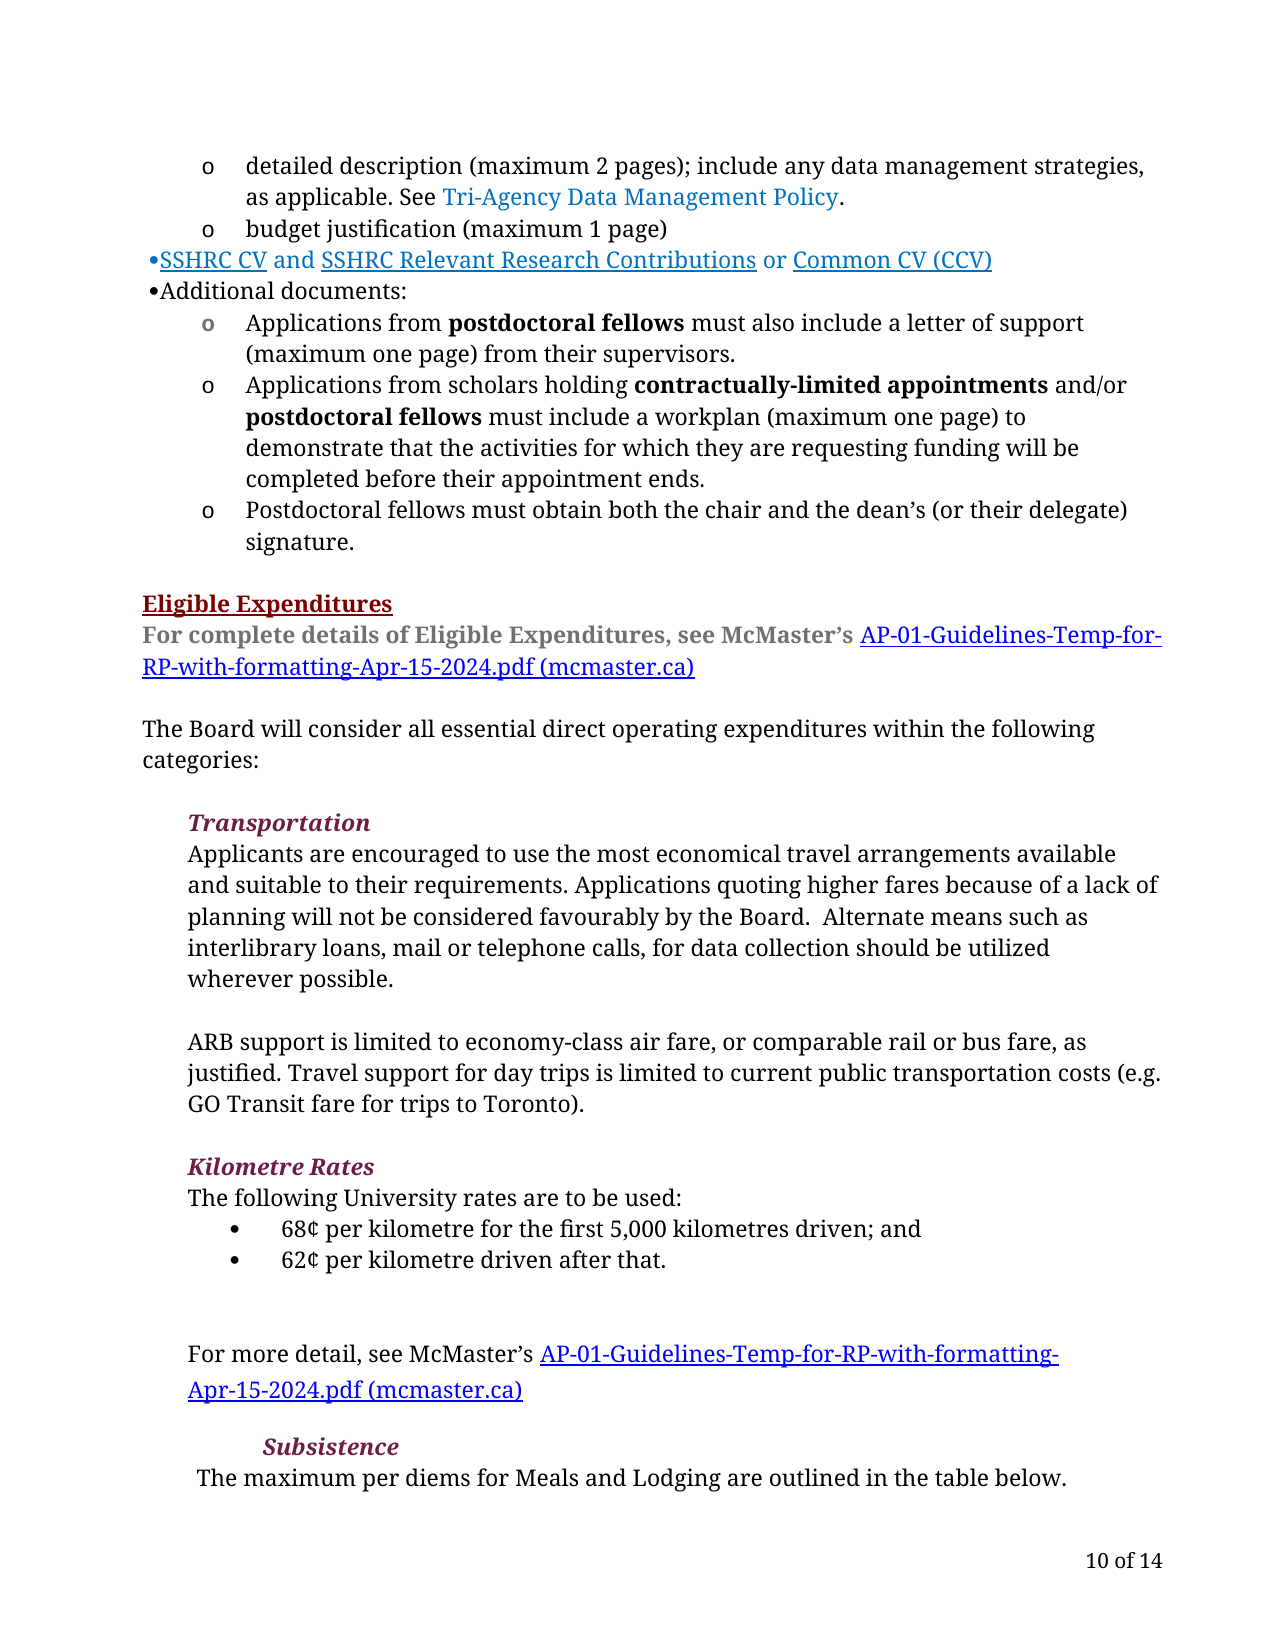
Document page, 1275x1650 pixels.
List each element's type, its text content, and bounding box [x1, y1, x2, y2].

list Applications from postdoctoral fellows must also include a letter of support (maximum one page) from their supervisors. [201, 306, 1162, 369]
list SSHRC CV and SSHRC Relevant Research Contributions or Common CV (CCV) [150, 244, 1162, 275]
subtitle Kilometre Rates [187, 1151, 1162, 1182]
subtitle Transportation [187, 807, 1162, 838]
list 68¢ per kilometre for the first 5,000 kilometres driven; and [231, 1213, 1162, 1244]
list Postdoctoral fellows must obtain both the chair and the dean’s (or their delegate) signature. [201, 494, 1162, 557]
list budget justification (maximum 1 page) [201, 213, 1162, 244]
list detailed description (maximum 2 pages); include any data management strategies, as applicable. See Tri-Agency Data Management Policy. [201, 150, 1162, 213]
text Applicants are encouraged to use the most economical travel arrangements available and suitable to their requirements. Applications quoting higher fares because of a lack of planning will not be considered favourably by the Board. Alternate means such as interlibrary loans, mail or telephone calls, for data collection should be utilized wherever possible. [187, 838, 1162, 994]
subtitle Subsistence [187, 1431, 1162, 1462]
text The Board will consider all essential direct operating expenditures within the following categories: [142, 713, 1162, 776]
text The maximum per diems for Meals and Lodging are outlined in the table below. [154, 1462, 1162, 1493]
list Applications from scholars holding contractually-limited appointments and/or postdoctoral fellows must include a workplan (maximum one page) to demonstrate that the activities for which they are requesting funding will be completed before their appointment ends. [201, 369, 1162, 494]
text For more detail, see McMaster’s AP-01-Guidelines-Temp-for-RP-with-formatting-Apr-15-2024.pdf (mcmaster.ca) [187, 1338, 1103, 1405]
text The following University rates are to be used: [187, 1182, 1162, 1213]
text ARB support is limited to economy-class air fare, or comparable rail or bus fare, as justified. Travel support for day trips is limited to current public transportation costs (e.g. GO Transit fare for trips to Toronto). [187, 1026, 1162, 1119]
subtitle For complete details of Eligible Expenditures, see McMaster’s AP-01-Guidelines-Temp-for-RP-with-formatting-Apr-15-2024.pdf (mcmaster.ca) [142, 619, 1162, 682]
list Additional documents: [150, 275, 1162, 306]
subtitle Eligible Expenditures [142, 588, 1162, 619]
list 62¢ per kilometre driven after that. [231, 1244, 1162, 1276]
